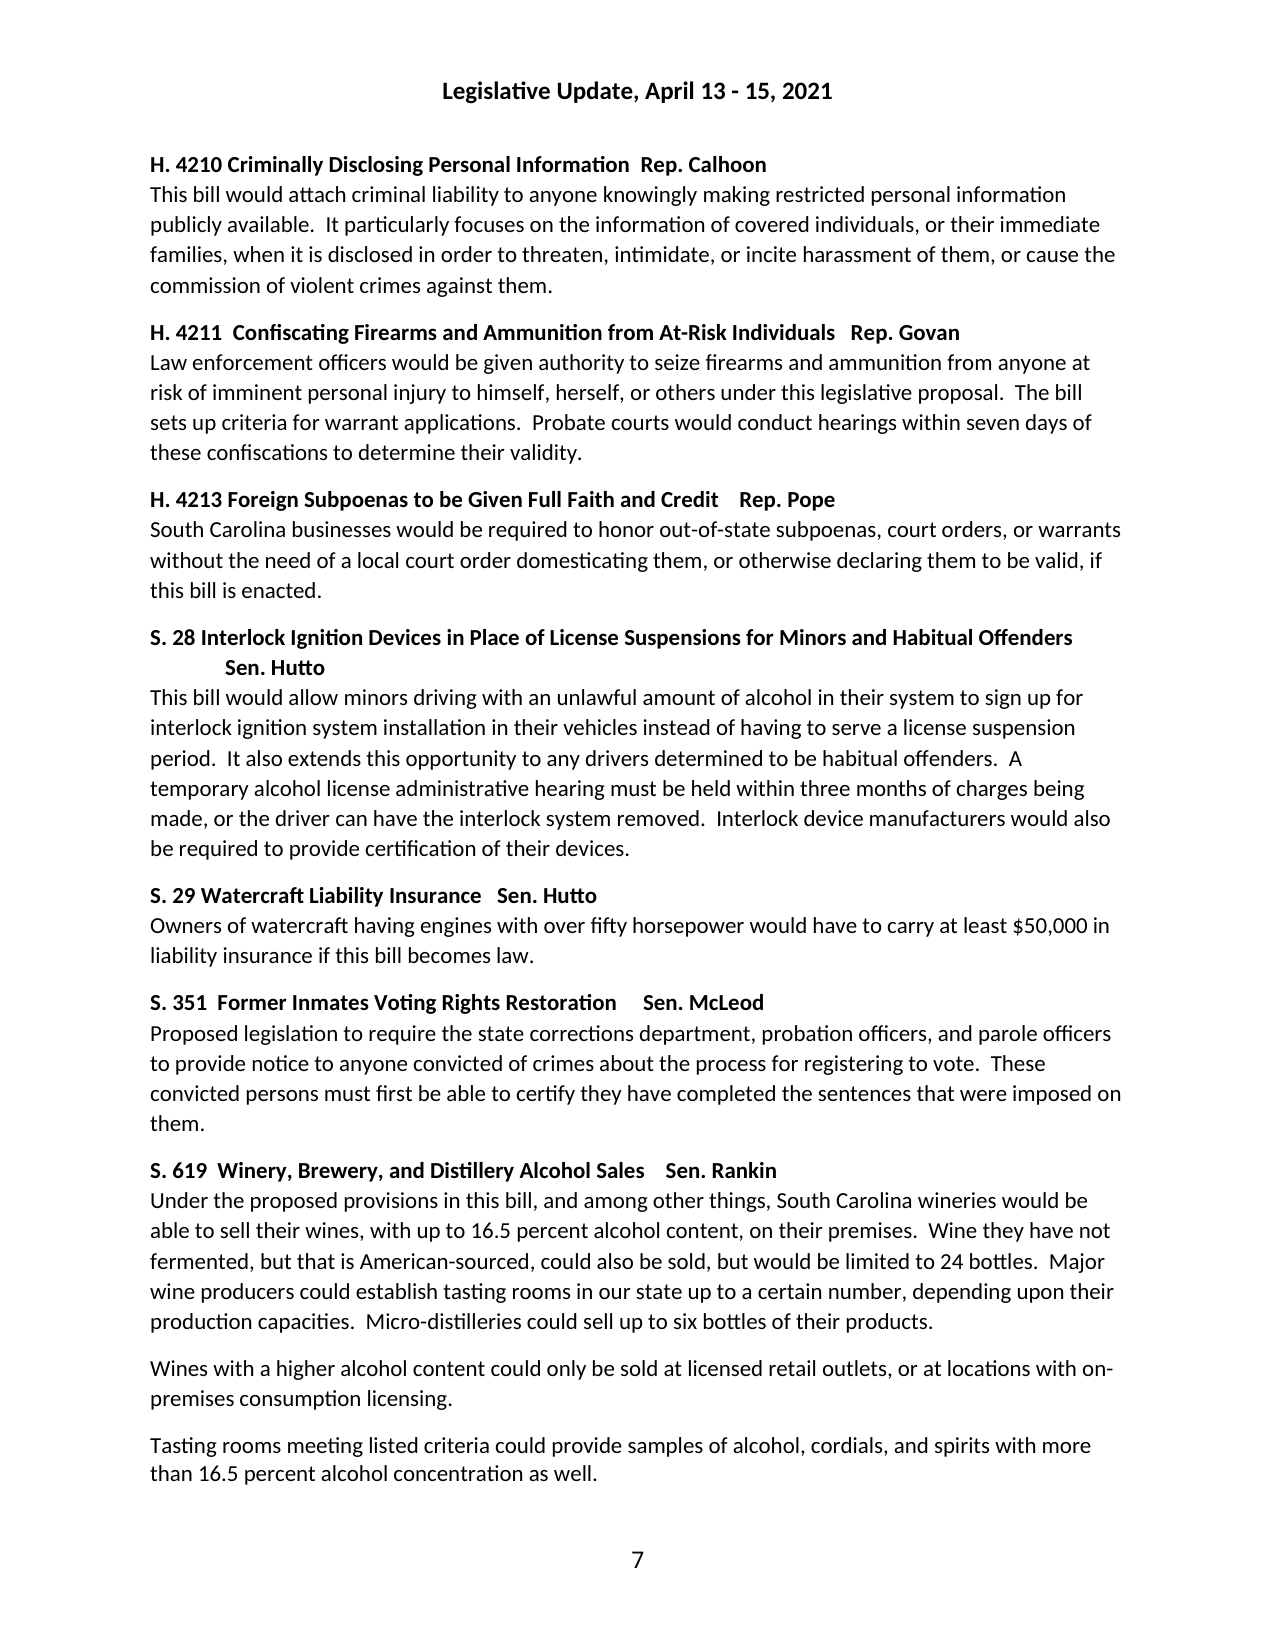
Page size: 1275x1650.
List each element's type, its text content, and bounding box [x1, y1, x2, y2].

text H. 4210 Criminally Disclosing Personal Information Rep. Calhoon [150, 150, 1125, 178]
text S. 28 Interlock Ignition Devices in Place of License Suspensions for Minors and Habitual Offenders Sen. Hutto [150, 623, 1125, 681]
text Law enforcement officers would be given authority to seize firearms and ammunition from anyone at risk of imminent personal injury to himself, herself, or others under this legislative proposal. The bill sets up criteria for warrant applications. Probate courts would conduct hearings within seven days of these confiscations to determine their validity. [150, 348, 1125, 467]
text Under the proposed provisions in this bill, and among other things, South Carolina wineries would be able to sell their wines, with up to 16.5 percent alcohol content, on their premises. Wine they have not fermented, but that is American-sourced, could also be sold, but would be limited to 24 bottles. Major wine producers could establish tasting rooms in our state up to a certain number, depending upon their production capacities. Micro-distilleries could sell up to six bottles of their products. [150, 1186, 1125, 1335]
text Proposed legislation to require the state corrections department, probation officers, and parole officers to provide notice to anyone convicted of crimes about the process for registering to vote. These convicted persons must first be able to certify they have completed the sentences that were imposed on them. [150, 1019, 1125, 1137]
text This bill would allow minors driving with an unlawful amount of alcohol in their system to sign up for interlock ignition system installation in their vehicles instead of having to serve a license suspension period. It also extends this opportunity to any drivers determined to be habitual offenders. A temporary alcohol license administrative hearing must be held within three months of charges being made, or the driver can have the interlock system removed. Interlock device manufacturers would also be required to provide certification of their devices. [150, 683, 1125, 862]
text This bill would attach criminal liability to anyone knowingly making restricted personal information publicly available. It particularly focuses on the information of covered individuals, or their immediate families, when it is disclosed in order to threaten, intimidate, or incite harassment of them, or cause the commission of violent crimes against them. [150, 180, 1125, 299]
text Wines with a higher alcohol content could only be sold at licensed retail outlets, or at locations with on-premises consumption licensing. [150, 1354, 1125, 1412]
text Tasting rooms meeting listed criteria could provide samples of alcohol, cordials, and spirits with more than 16.5 percent alcohol concentration as well. [150, 1431, 1125, 1487]
text S. 351 Former Inmates Voting Rights Restoration Sen. McLeod [150, 988, 1125, 1017]
text Owners of watercraft having engines with over fifty horsepower would have to carry at least $50,000 in liability insurance if this bill becomes law. [150, 911, 1125, 970]
text H. 4211 Confiscating Firearms and Ammunition from At-Risk Individuals Rep. Govan [150, 318, 1125, 346]
text S. 619 Winery, Brewery, and Distillery Alcohol Sales Sen. Rankin [150, 1156, 1125, 1184]
text South Carolina businesses would be required to honor out-of-state subpoenas, court orders, or warrants without the need of a local court order domesticating them, or otherwise declaring them to be valid, if this bill is enacted. [150, 516, 1125, 604]
text S. 29 Watercraft Liability Insurance Sen. Hutto [150, 881, 1125, 909]
text H. 4213 Foreign Subpoenas to be Given Full Faith and Credit Rep. Pope [150, 485, 1125, 513]
